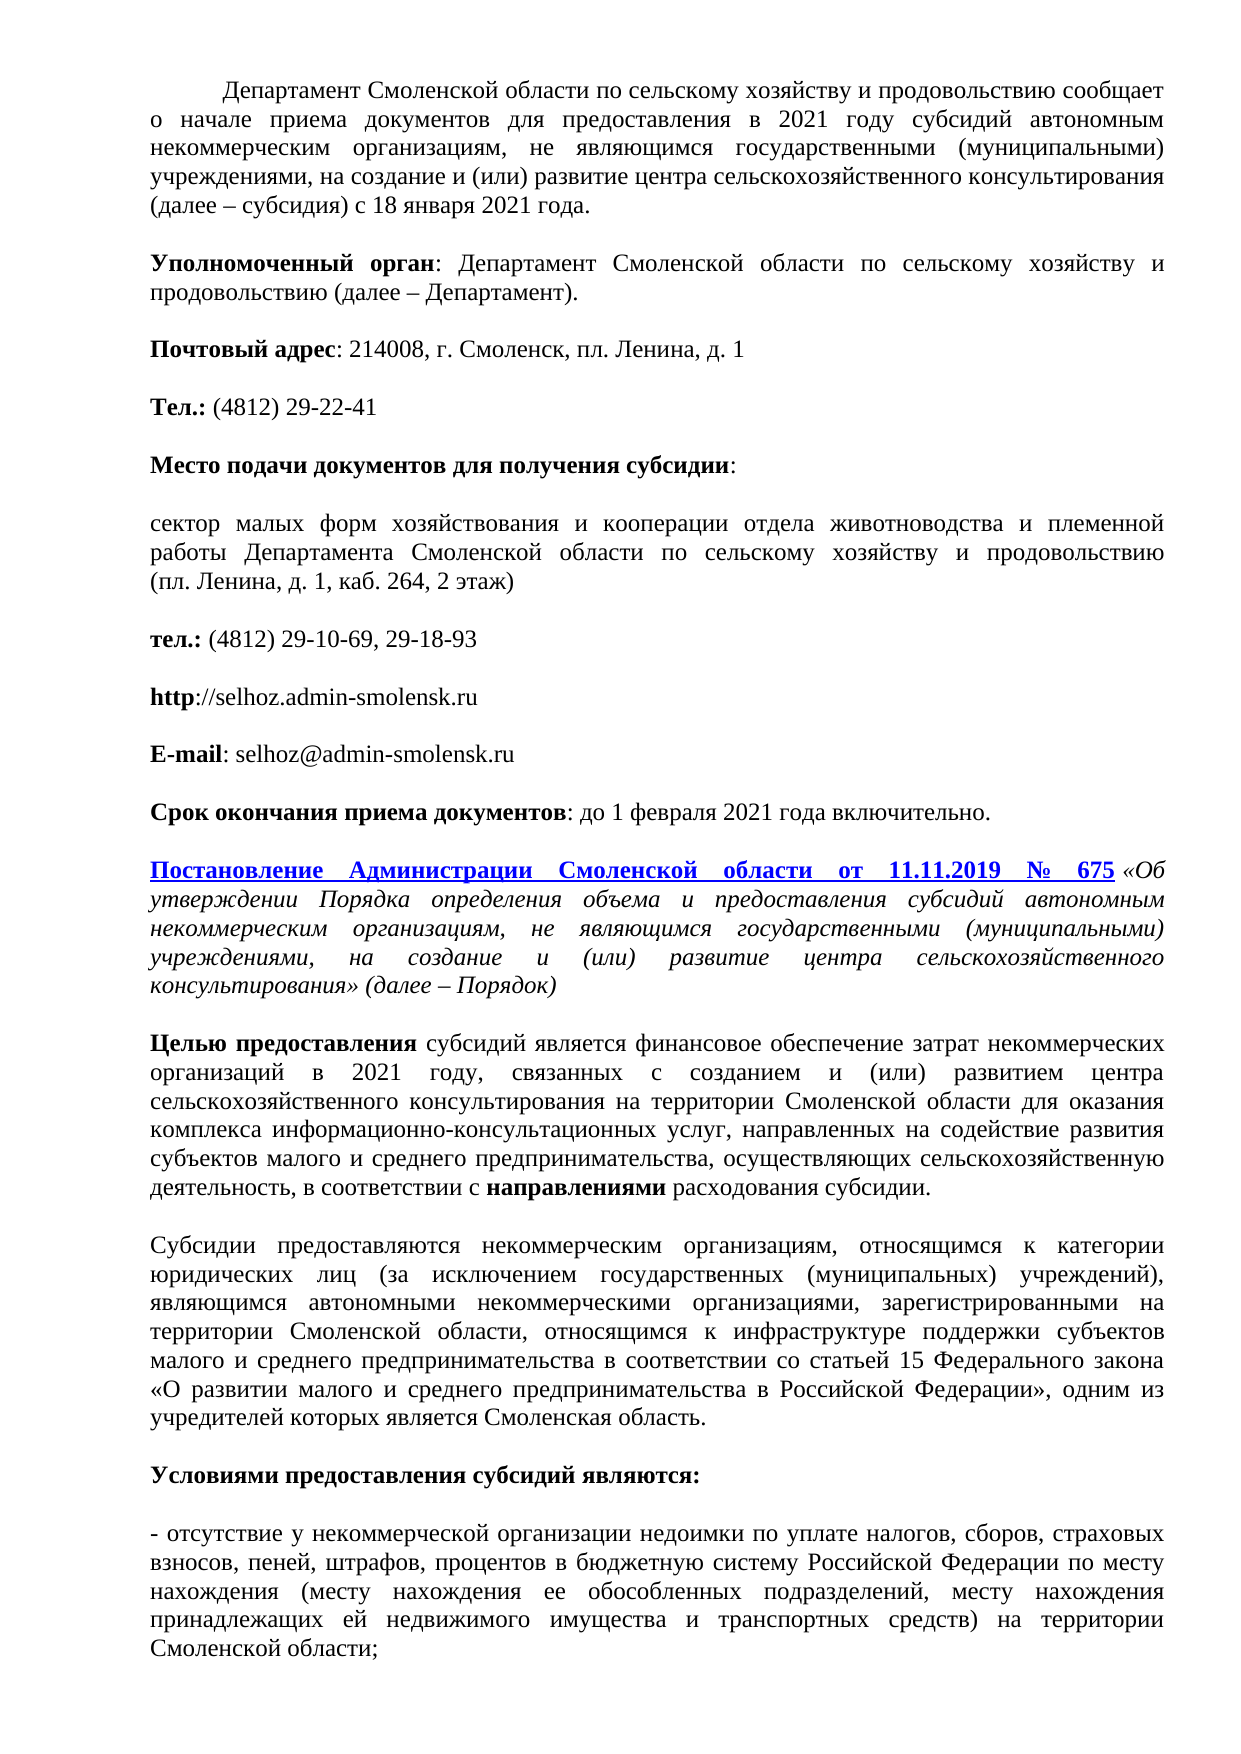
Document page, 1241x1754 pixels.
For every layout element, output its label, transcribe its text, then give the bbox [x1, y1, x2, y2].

text Место подачи документов для получения субсидии: [150, 450, 1165, 479]
text Постановление Администрации Смоленской области от 11.11.2019 № 675 «Об утверждении Порядка определения объема и предоставления субсидий автономным некоммерческим организациям, не являющимся государственными (муниципальными) учреждениями, на создание и (или) развитие центра сельскохозяйственного консультирования» (далее – Порядок) [150, 855, 1165, 999]
text Условиями предоставления субсидий являются: [150, 1460, 1165, 1489]
text сектор малых форм хозяйствования и кооперации отдела животноводства и племенной работы Департамента Смоленской области по сельскому хозяйству и продовольствию (пл. Ленина, д. 1, каб. 264, 2 этаж) [150, 508, 1165, 594]
text Почтовый адрес: 214008, г. Смоленск, пл. Ленина, д. 1 [150, 334, 1165, 363]
text http://selhoz.admin-smolensk.ru [150, 682, 1165, 710]
text Целью предоставления субсидий является финансовое обеспечение затрат некоммерческих организаций в 2021 году, связанных с созданием и (или) развитием центра сельскохозяйственного консультирования на территории Смоленской области для оказания комплекса информационно-консультационных услуг, направленных на содействие развития субъектов малого и среднего предпринимательства, осуществляющих сельскохозяйственную деятельность, в соответствии с направлениями расходования субсидии. [150, 1028, 1165, 1201]
text Тел.: (4812) 29-22-41 [150, 392, 1165, 421]
text Срок окончания приема документов: до 1 февраля 2021 года включительно. [150, 797, 1165, 826]
text Уполномоченный орган: Департамент Смоленской области по сельскому хозяйству и продовольствию (далее – Департамент). [150, 248, 1165, 305]
text Субсидии предоставляются некоммерческим организациям, относящимся к категории юридических лиц (за исключением государственных (муниципальных) учреждений), являющимся автономными некоммерческими организациями, зарегистрированными на территории Смоленской области, относящимся к инфраструктуре поддержки субъектов малого и среднего предпринимательства в соответствии со статьей 15 Федерального закона «О развитии малого и среднего предпринимательства в Российской Федерации», одним из учредителей которых является Смоленская область. [150, 1230, 1165, 1431]
text - отсутствие у некоммерческой организации недоимки по уплате налогов, сборов, страховых взносов, пеней, штрафов, процентов в бюджетную систему Российской Федерации по месту нахождения (месту нахождения ее обособленных подразделений, месту нахождения принадлежащих ей недвижимого имущества и транспортных средств) на территории Смоленской области; [150, 1518, 1165, 1662]
text Е-mail: selhoz@admin-smolensk.ru [150, 739, 1165, 768]
text Департамент Смоленской области по сельскому хозяйству и продовольствию сообщает о начале приема документов для предоставления в 2021 году субсидий автономным некоммерческим организациям, не являющимся государственными (муниципальными) учреждениями, на создание и (или) развитие центра сельскохозяйственного консультирования (далее – субсидия) с 18 января 2021 года. [150, 75, 1165, 219]
text тел.: (4812) 29-10-69, 29-18-93 [150, 624, 1165, 652]
